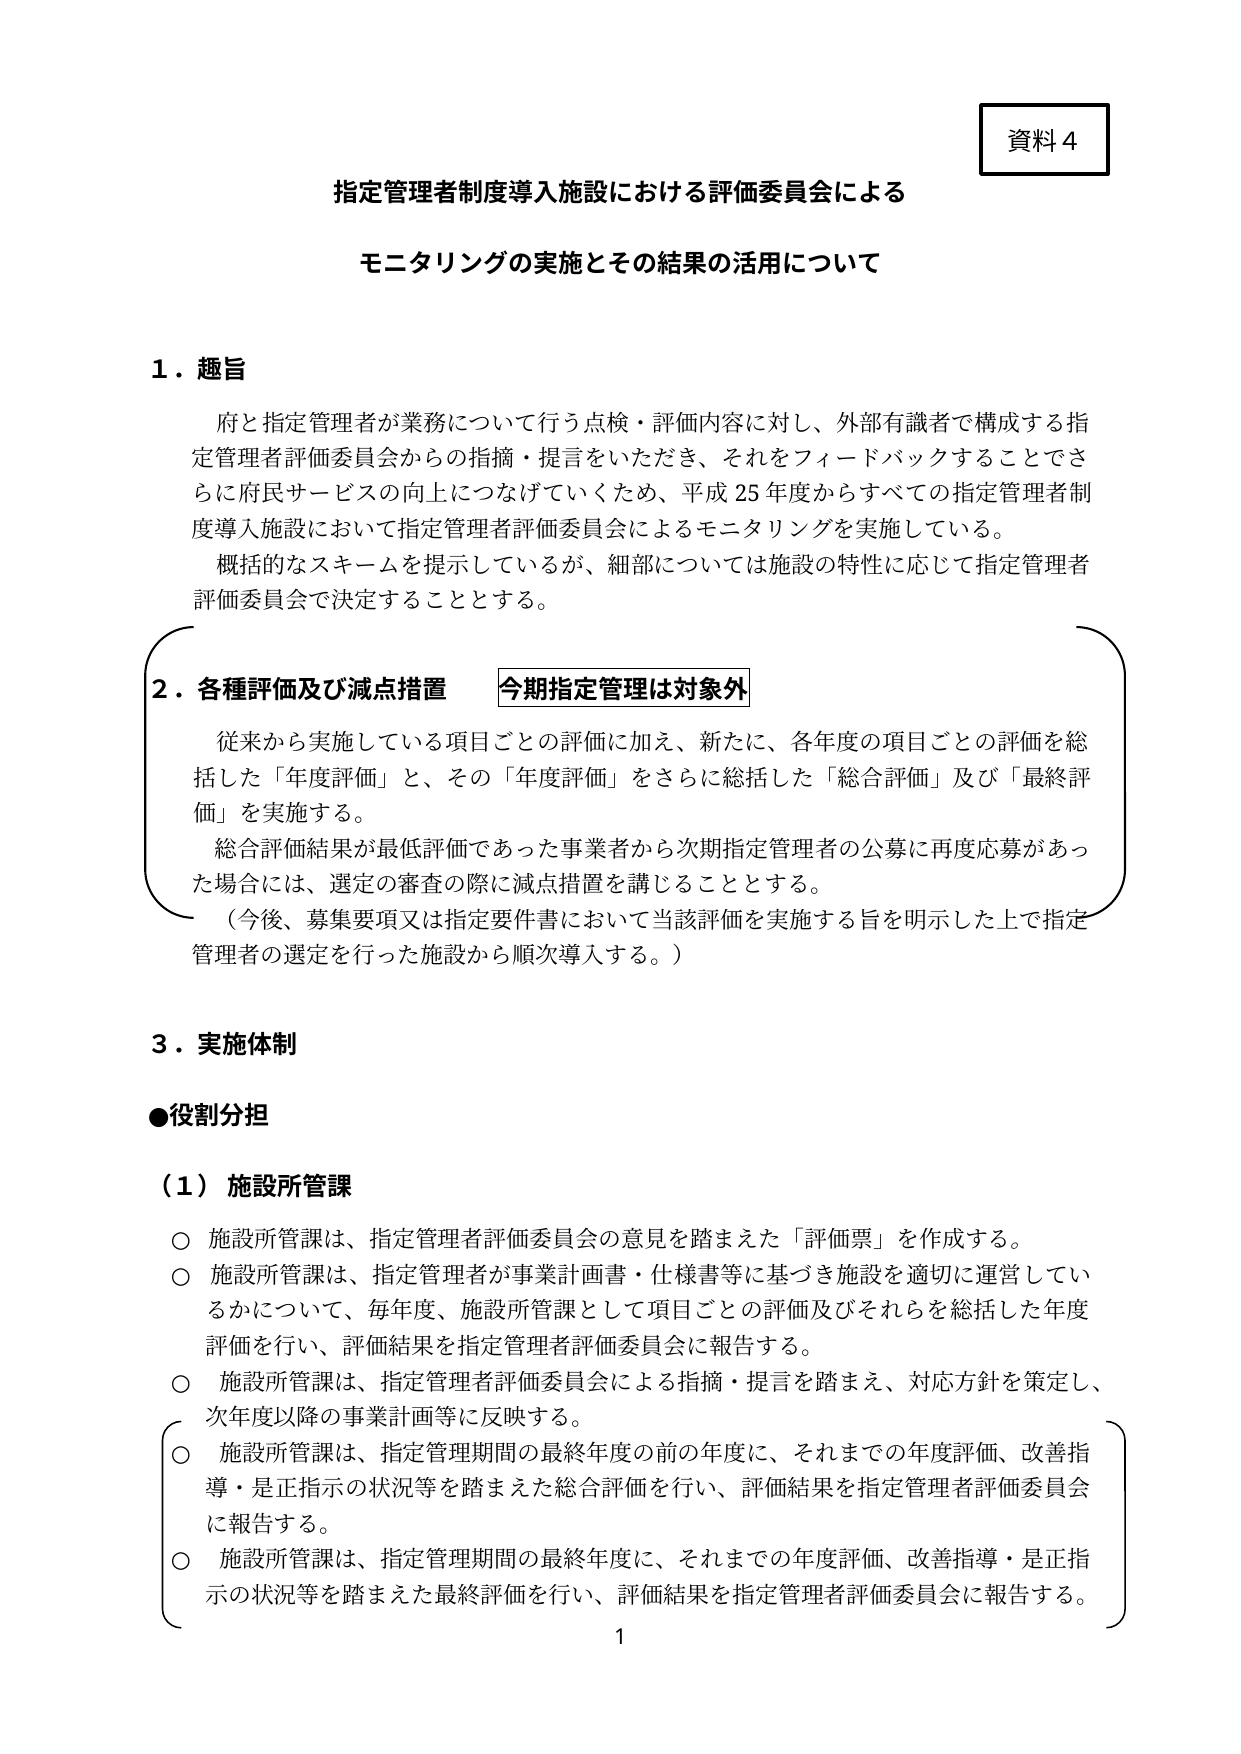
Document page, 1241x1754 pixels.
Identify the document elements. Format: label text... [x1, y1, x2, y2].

text 従来から実施している項目ごとの評価に加え、新たに、各年度の項目ごとの評価を総括した「年度評価」と、その「年度評価」をさらに総括した「総合評価」及び「最終評価」を実施する。 [148, 723, 1092, 829]
text ●役割分担 [148, 1078, 1092, 1149]
text １．趣旨 [148, 332, 1092, 403]
text ２．各種評価及び減点措置 今期指定管理は対象外 [148, 652, 1092, 723]
text 総合評価結果が最低評価であった事業者から次期指定管理者の公募に再度応募があった場合には、選定の審査の際に減点措置を講じることとする。 [191, 829, 1092, 901]
list 施設所管課 [148, 1149, 1092, 1220]
text ○ 施設所管課は、指定管理期間の最終年度の前の年度に、それまでの年度評価、改善指導・是正指示の状況等を踏まえた総合評価を行い、評価結果を指定管理者評価委員会に報告する。 [171, 1433, 1092, 1540]
text ○ 施設所管課は、指定管理者評価委員会の意見を踏まえた「評価票」を作成する。 [171, 1220, 1092, 1256]
text ○ 施設所管課は、指定管理期間の最終年度に、それまでの年度評価、改善指導・是正指示の状況等を踏まえた最終評価を行い、評価結果を指定管理者評価委員会に報告する。 [171, 1540, 1092, 1611]
text 概括的なスキームを提示しているが、細部については施設の特性に応じて指定管理者評価委員会で決定することとする。 [194, 545, 1092, 616]
text 府と指定管理者が業務について行う点検・評価内容に対し、外部有識者で構成する指定管理者評価委員会からの指摘・提言をいただき、それをフィードバックすることでさらに府民サービスの向上につなげていくため、平成25年度からすべての指定管理者制度導入施設において指定管理者評価委員会によるモニタリングを実施している。 [148, 403, 1092, 545]
text ○ 施設所管課は、指定管理者評価委員会による指摘・提言を踏まえ、対応方針を策定し、次年度以降の事業計画等に反映する。 [171, 1362, 1092, 1433]
text （今後、募集要項又は指定要件書において当該評価を実施する旨を明示した上で指定管理者の選定を行った施設から順次導入する。） [191, 901, 1092, 972]
text モニタリングの実施とその結果の活用について [148, 226, 1092, 297]
text ３．実施体制 [148, 1007, 1092, 1078]
text 指定管理者制度導入施設における評価委員会による [148, 155, 1092, 226]
text ○ 施設所管課は、指定管理者が事業計画書・仕様書等に基づき施設を適切に運営しているかについて、毎年度、施設所管課として項目ごとの評価及びそれらを総括した年度評価を行い、評価結果を指定管理者評価委員会に報告する。 [171, 1256, 1092, 1362]
